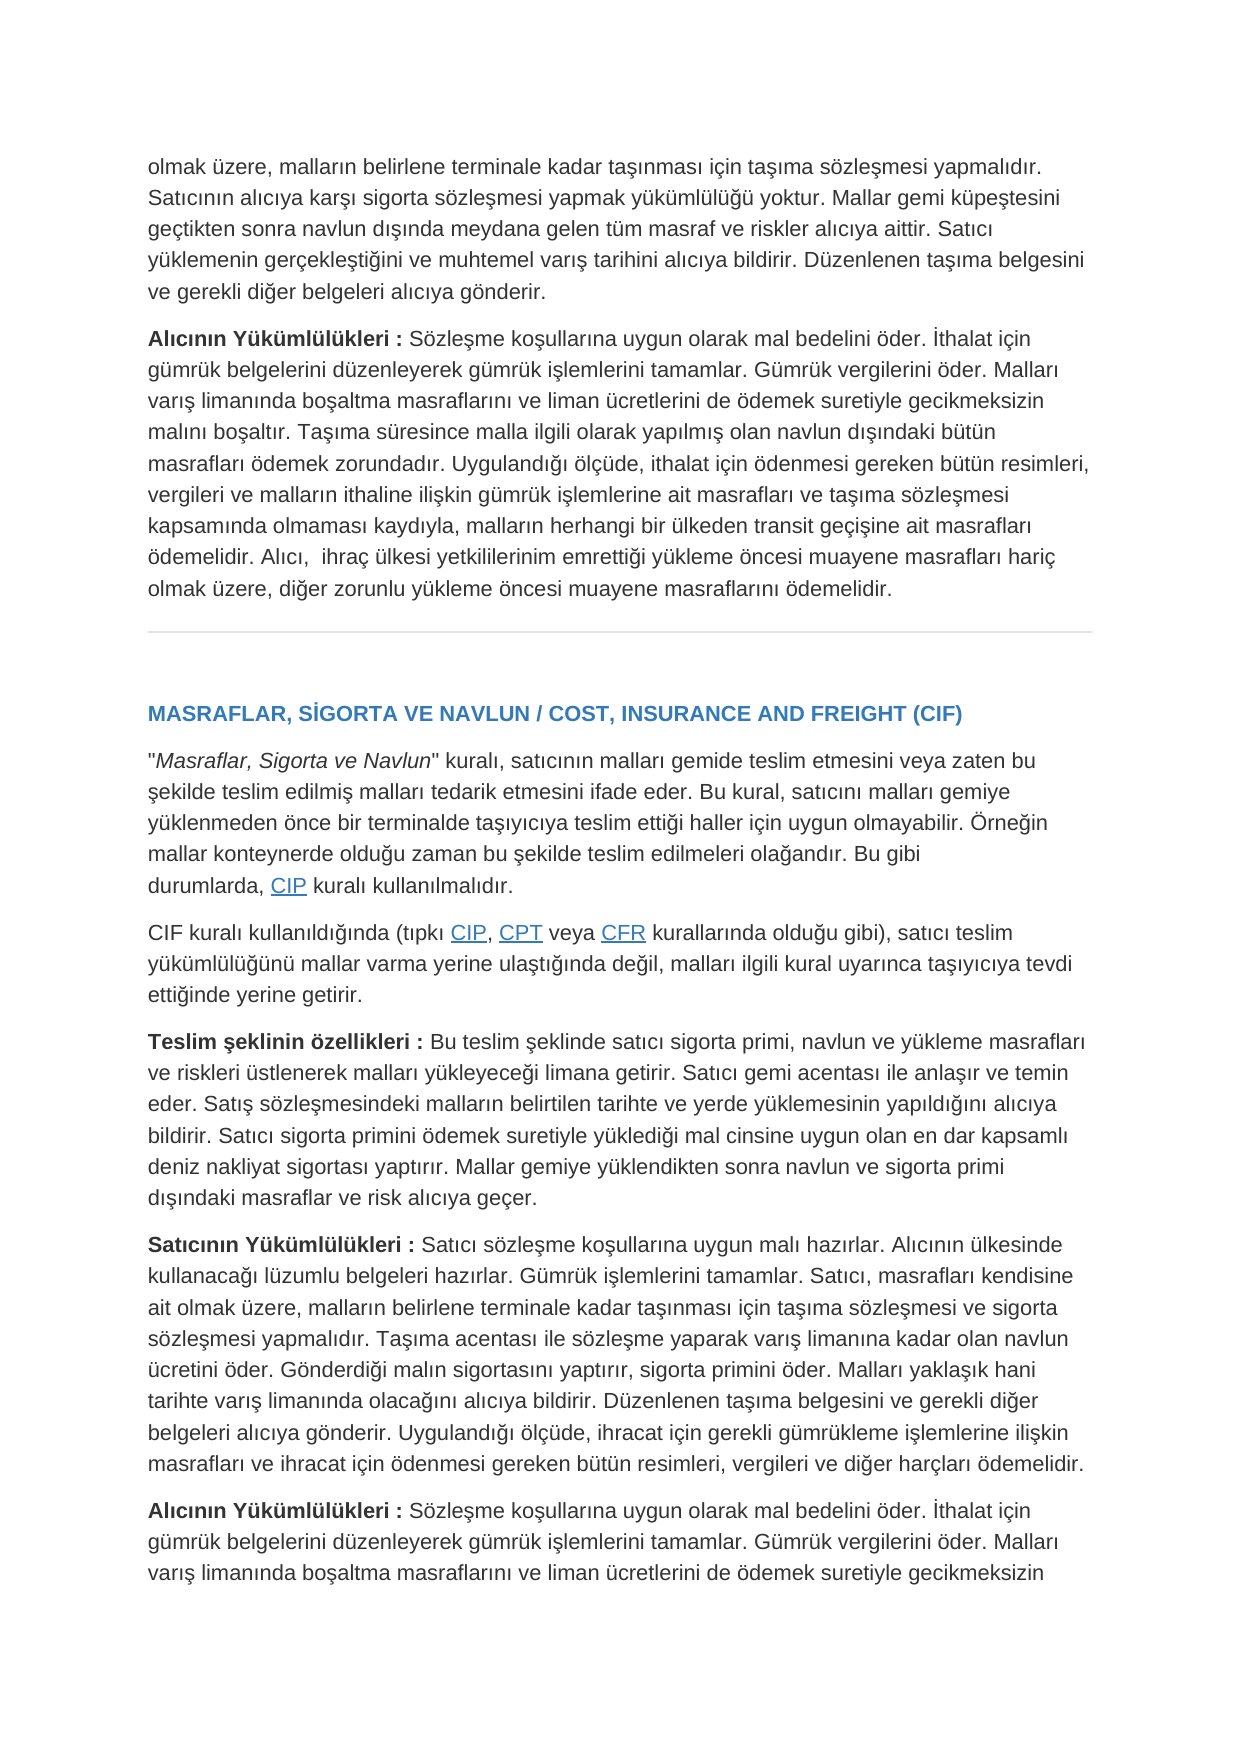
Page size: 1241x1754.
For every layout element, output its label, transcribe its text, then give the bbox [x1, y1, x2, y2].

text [148, 148, 1093, 304]
text Satıcının Yükümlülükleri : Satıcı sözleşme koşullarına uygun malı hazırlar. Alıcının ülkesinde kullanacağı lüzumlu belgeleri hazırlar. Gümrük işlemlerini tamamlar. Satıcı, masrafları kendisine ait olmak üzere, malların belirlene terminale kadar taşınması için taşıma sözleşmesi ve sigorta sözleşmesi yapmalıdır. Taşıma acentası ile sözleşme yaparak varış limanına kadar olan navlun ücretini öder. Gönderdiği malın sigortasını yaptırır, sigorta primini öder. Malları yaklaşık hani tarihte varış limanında olacağını alıcıya bildirir. Düzenlenen taşıma belgesini ve gerekli diğer belgeleri alıcıya gönderir. Uygulandığı ölçüde, ihracat için gerekli gümrükleme işlemlerine ilişkin masrafları ve ihracat için ödenmesi gereken bütün resimleri, vergileri ve diğer harçları ödemelidir. [148, 1226, 1093, 1476]
text "Masraflar, Sigorta ve Navlun" kuralı, satıcının malları gemide teslim etmesini veya zaten bu şekilde teslim edilmiş malları tedarik etmesini ifade eder. Bu kural, satıcını malları gemiye yüklenmeden önce bir terminalde taşıyıcıya teslim ettiği haller için uygun olmayabilir. Örneğin mallar konteynerde olduğu zaman bu şekilde teslim edilmeleri olağandır. Bu gibi durumlarda, CIP kuralı kullanılmalıdır. [148, 742, 1093, 898]
text CIF kuralı kullanıldığında (tıpkı CIP, CPT veya CFR kurallarında olduğu gibi), satıcı teslim yükümlülüğünü mallar varma yerine ulaştığında değil, malları ilgili kural uyarınca taşıyıcıya tevdi ettiğinde yerine getirir. [148, 913, 1093, 1007]
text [148, 1492, 1093, 1585]
text Teslim şeklinin özellikleri : Bu teslim şeklinde satıcı sigorta primi, navlun ve yükleme masrafları ve riskleri üstlenerek malları yükleyeceği limana getirir. Satıcı gemi acentası ile anlaşır ve temin eder. Satış sözleşmesindeki malların belirtilen tarihte ve yerde yüklemesinin yapıldığını alıcıya bildirir. Satıcı sigorta primini ödemek suretiyle yüklediği mal cinsine uygun olan en dar kapsamlı deniz nakliyat sigortası yaptırır. Mallar gemiye yüklendikten sonra navlun ve sigorta primi dışındaki masraflar ve risk alıcıya geçer. [148, 1023, 1093, 1210]
text MASRAFLAR, SİGORTA VE NAVLUN / COST, INSURANCE AND FREIGHT (CIF) [148, 695, 1093, 726]
text Alıcının Yükümlülükleri : Sözleşme koşullarına uygun olarak mal bedelini öder. İthalat için gümrük belgelerini düzenleyerek gümrük işlemlerini tamamlar. Gümrük vergilerini öder. Malları varış limanında boşaltma masraflarını ve liman ücretlerini de ödemek suretiyle gecikmeksizin malını boşaltır. Taşıma süresince malla ilgili olarak yapılmış olan navlun dışındaki bütün masrafları ödemek zorundadır. Uygulandığı ölçüde, ithalat için ödenmesi gereken bütün resimleri, vergileri ve malların ithaline ilişkin gümrük işlemlerine ait masrafları ve taşıma sözleşmesi kapsamında olmaması kaydıyla, malların herhangi bir ülkeden transit geçişine ait masrafları ödemelidir. Alıcı, ihraç ülkesi yetkililerinim emrettiği yükleme öncesi muayene masrafları hariç olmak üzere, diğer zorunlu yükleme öncesi muayene masraflarını ödemelidir. [148, 319, 1093, 601]
